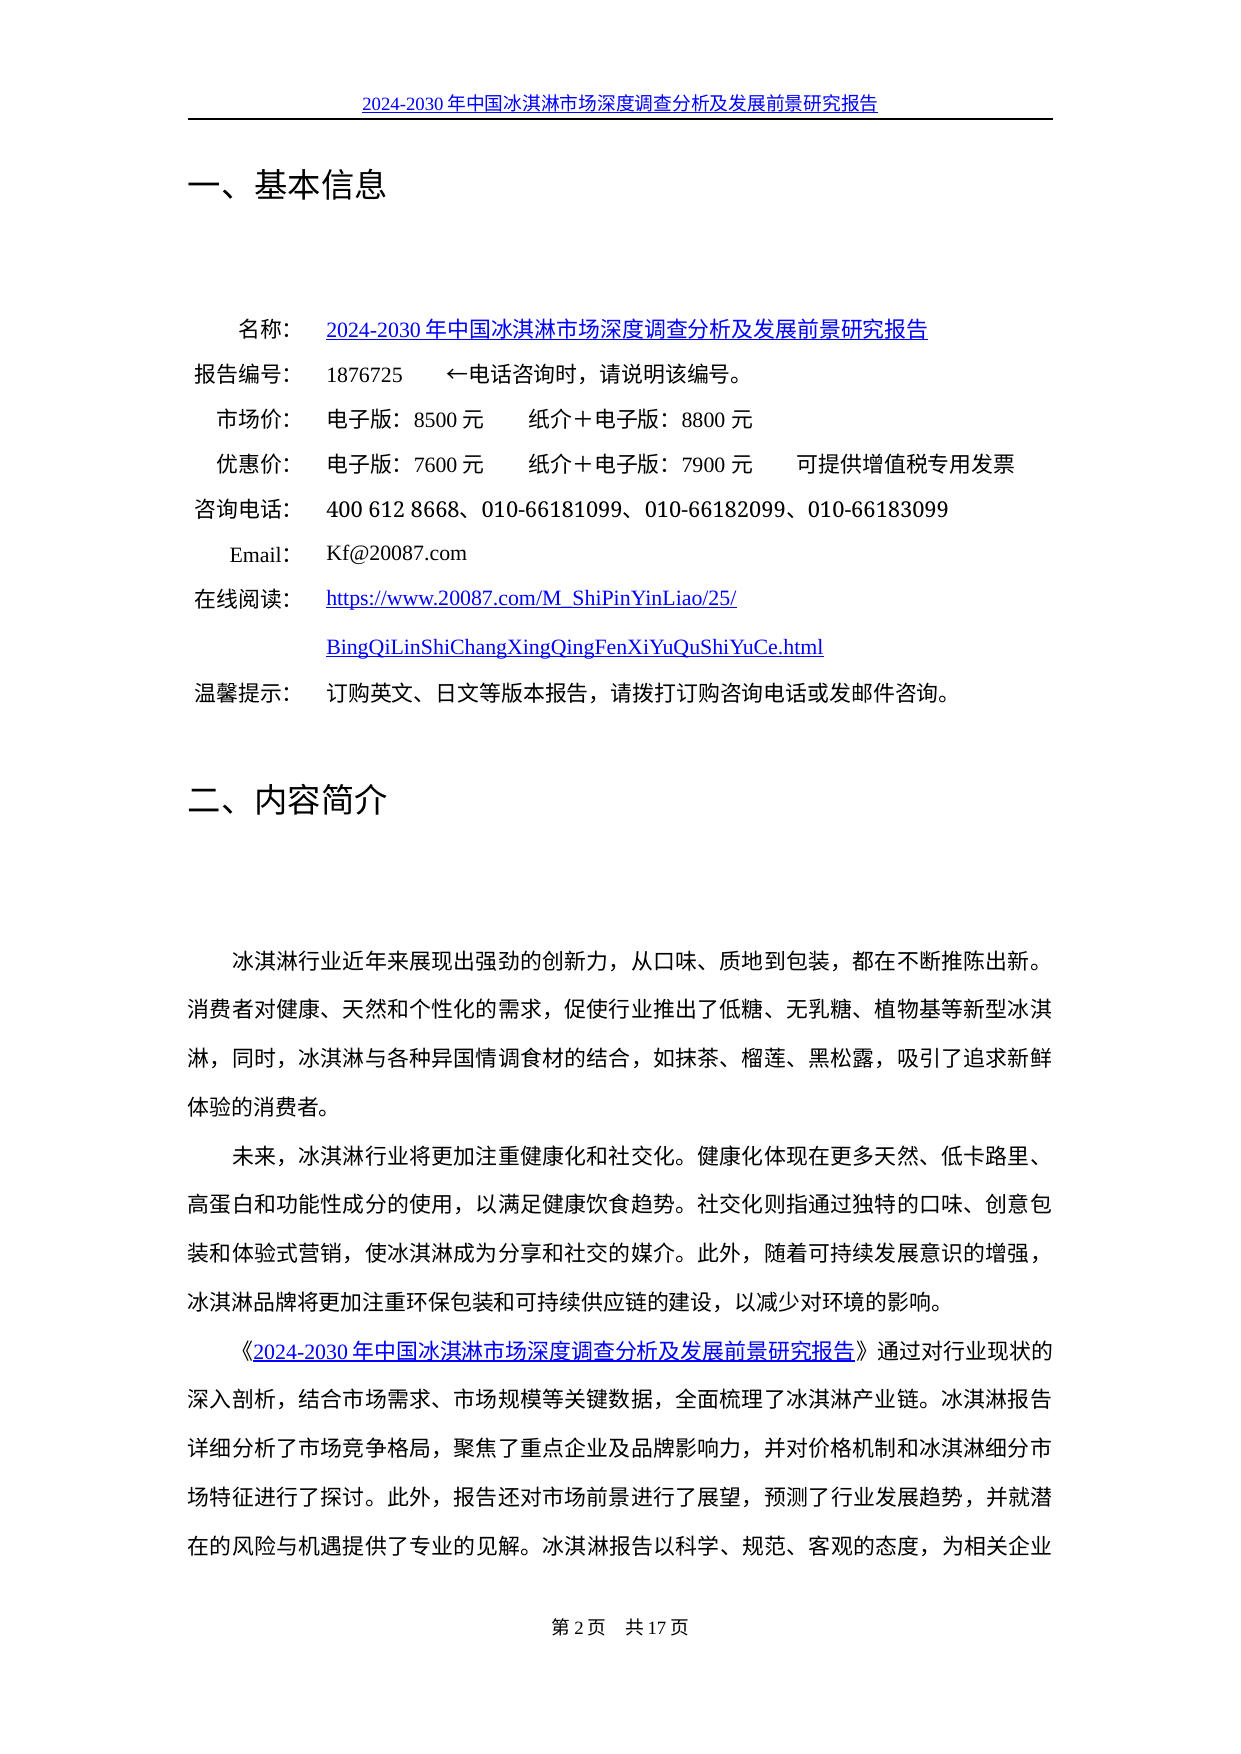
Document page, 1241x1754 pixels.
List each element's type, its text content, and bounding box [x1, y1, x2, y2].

table_cell 电子版：8500 元 纸介＋电子版：8800 元 [315, 402, 1073, 447]
table_cell 优惠价： [167, 447, 315, 492]
table_cell 电子版：7600 元 纸介＋电子版：7900 元 可提供增值税专用发票 [315, 447, 1073, 492]
table_cell Kf@20087.com [315, 537, 1073, 582]
title 二、内容简介 [187, 766, 1053, 831]
table_cell 咨询电话： [167, 492, 315, 537]
table_cell 订购英文、日文等版本报告，请拨打订购咨询电话或发邮件咨询。 [315, 675, 1073, 720]
table_cell 市场价： [167, 402, 315, 447]
table_cell 报告编号： [167, 357, 315, 402]
title 一、基本信息 [187, 150, 1053, 215]
table_cell Email： [167, 537, 315, 582]
table_cell 温馨提示： [167, 675, 315, 720]
table_header 名称： [167, 312, 315, 357]
table_cell 1876725 ←电话咨询时，请说明该编号。 [315, 357, 1073, 402]
table_cell [315, 582, 1073, 675]
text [187, 943, 1053, 1561]
table_header 2024-2030年中国冰淇淋市场深度调查分析及发展前景研究报告 [315, 312, 1073, 357]
table_cell 在线阅读： [167, 582, 315, 675]
table_cell 400 612 8668、010-66181099、010-66182099、010-66183099 [315, 492, 1073, 537]
